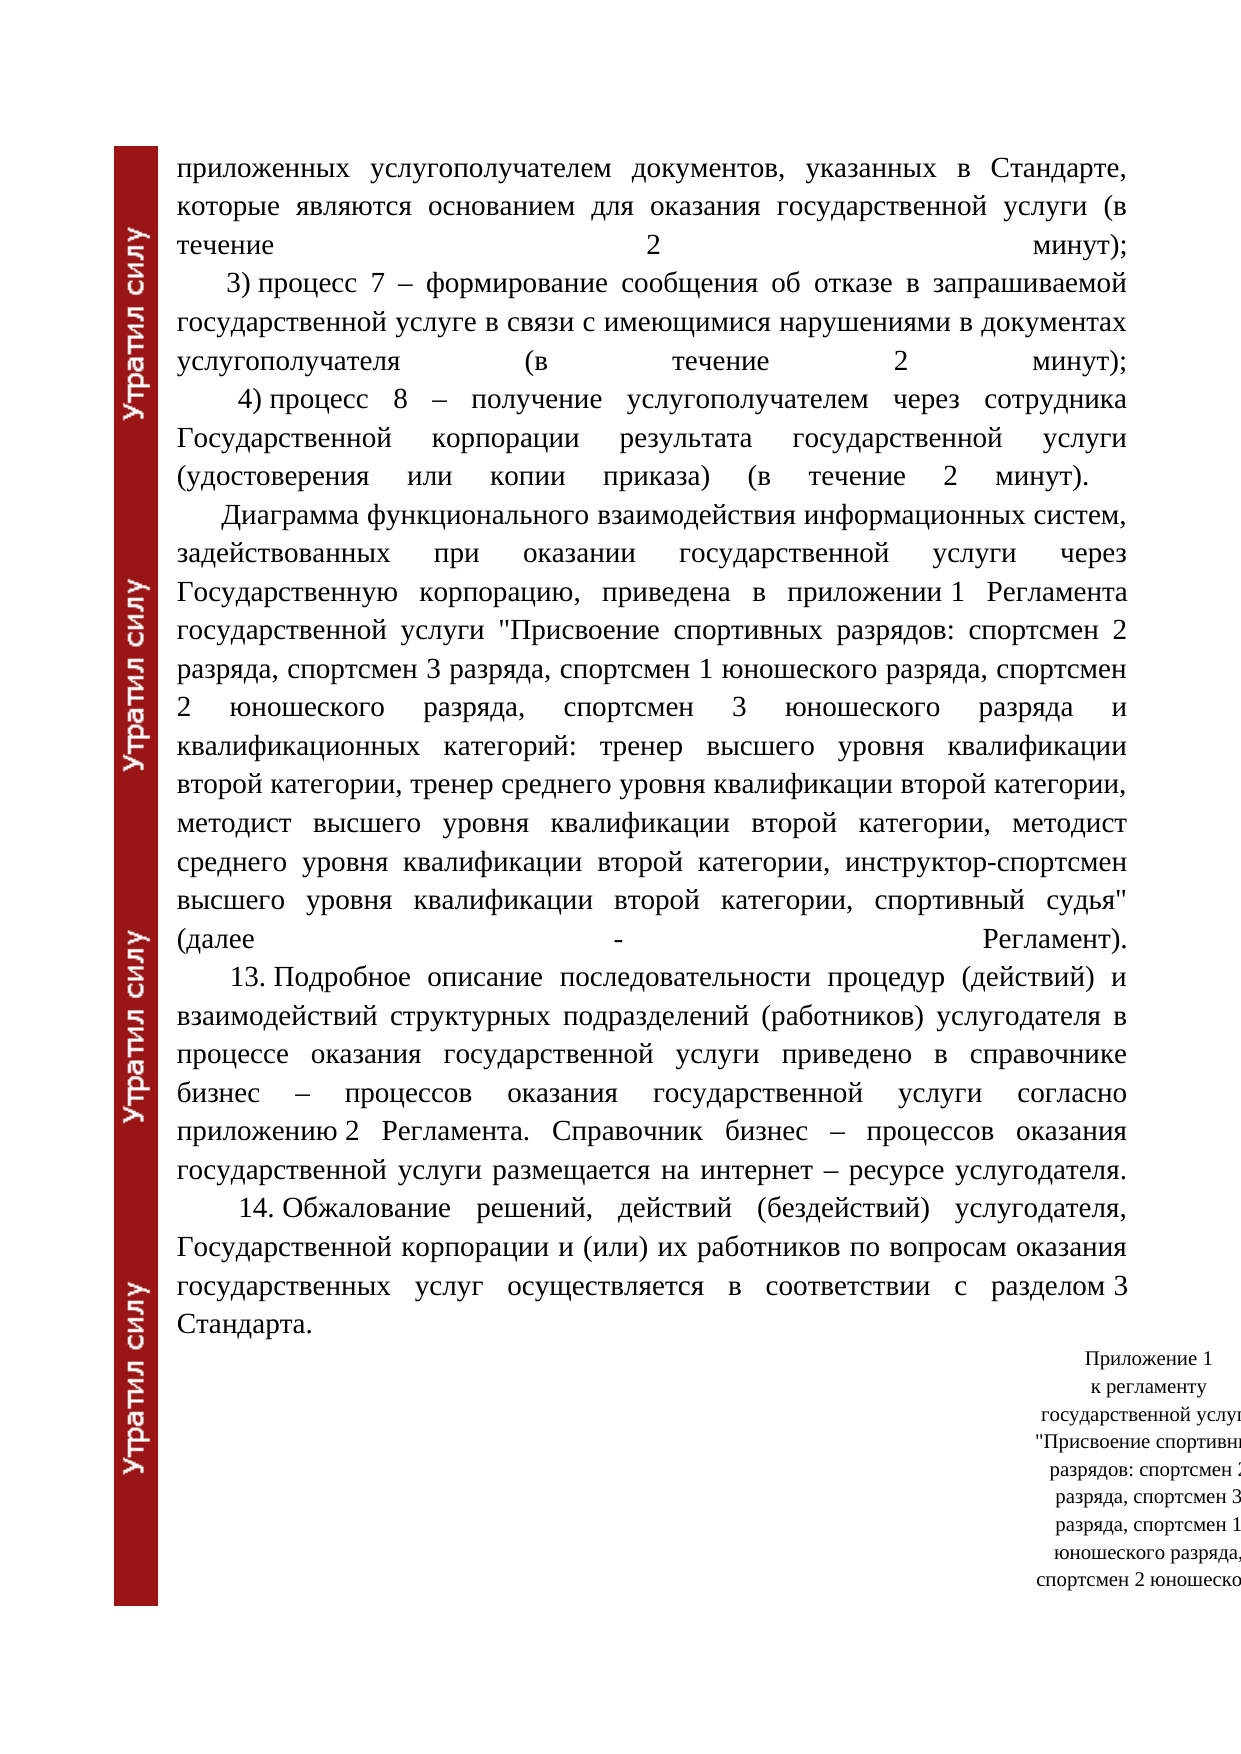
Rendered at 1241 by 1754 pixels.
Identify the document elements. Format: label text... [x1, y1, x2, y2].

table_header [101, 1345, 912, 1593]
picture [114, 146, 158, 150]
picture [114, 1340, 158, 1345]
picture [114, 1593, 158, 1606]
